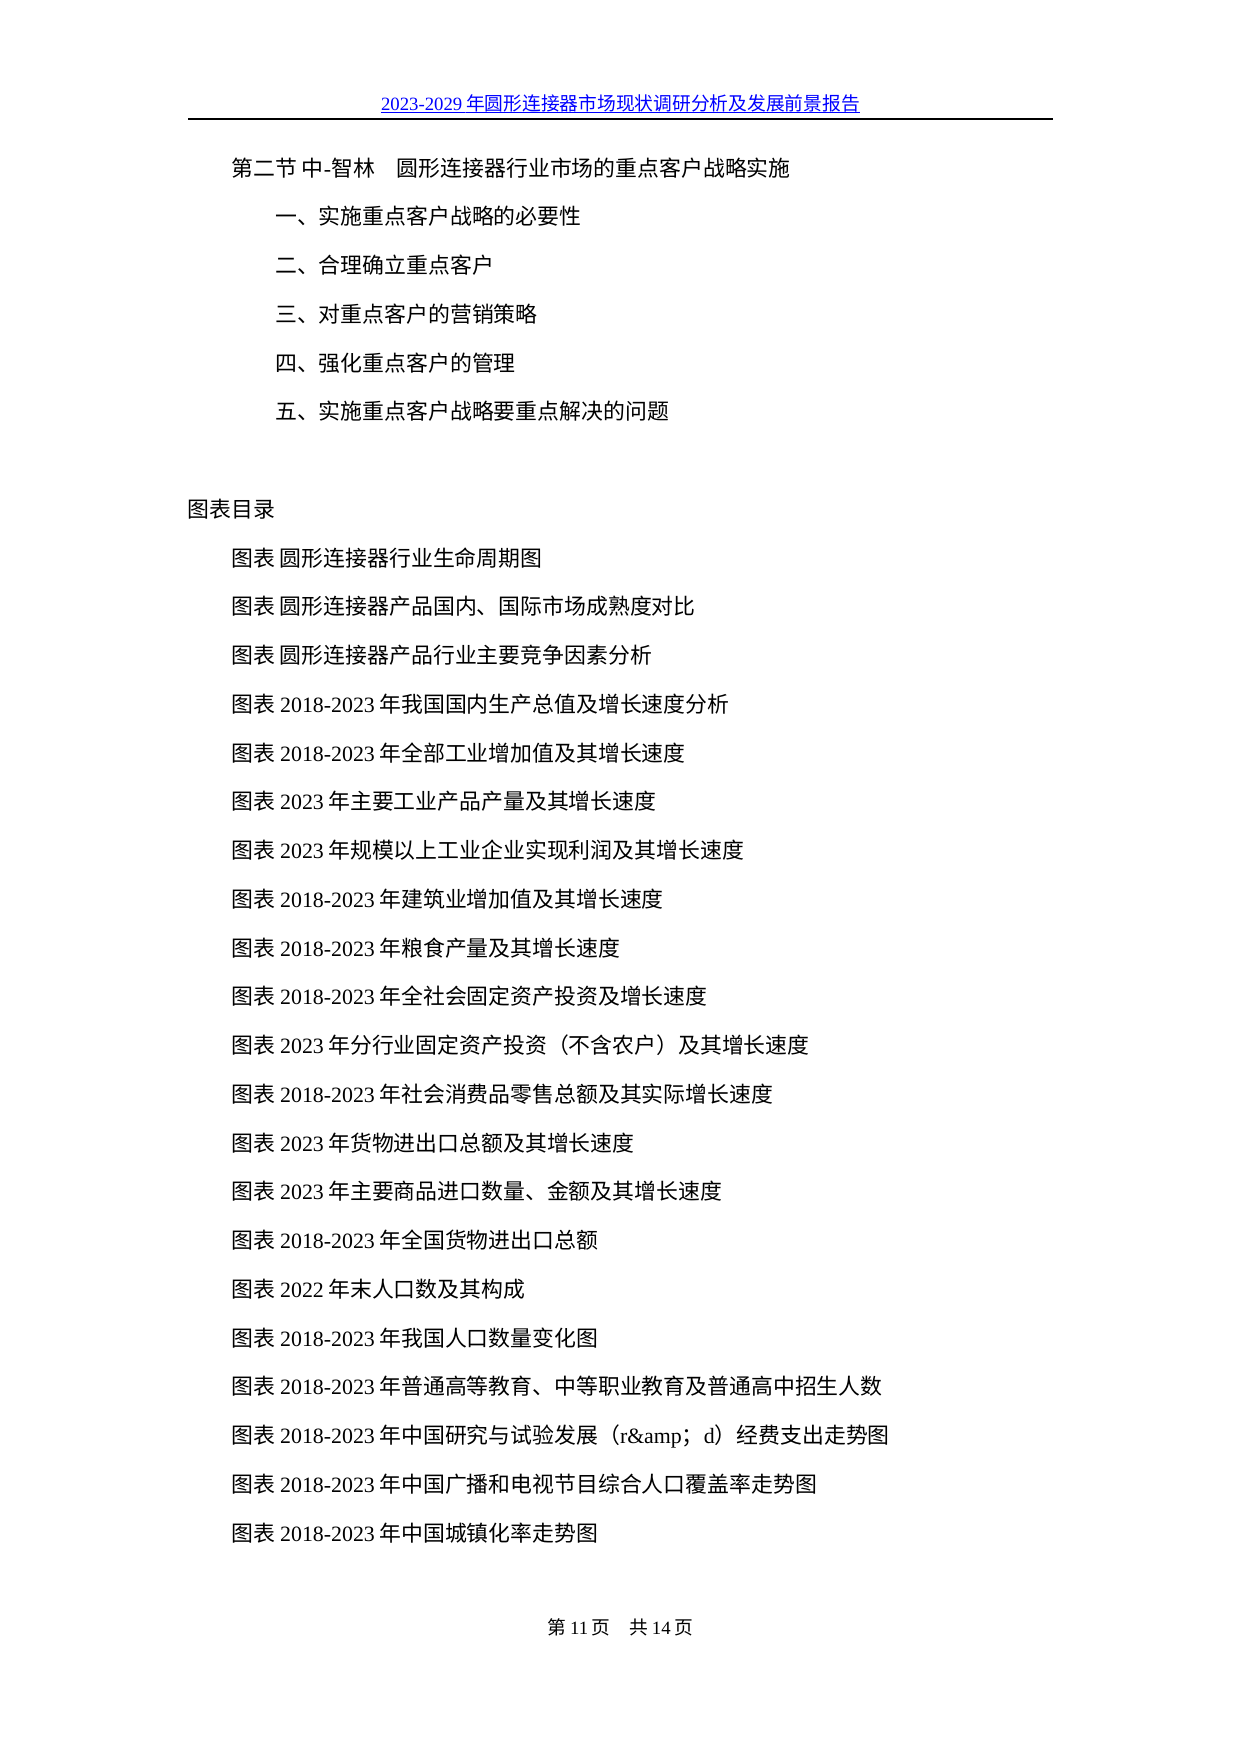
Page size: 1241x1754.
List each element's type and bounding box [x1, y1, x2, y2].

text [187, 150, 1053, 1548]
